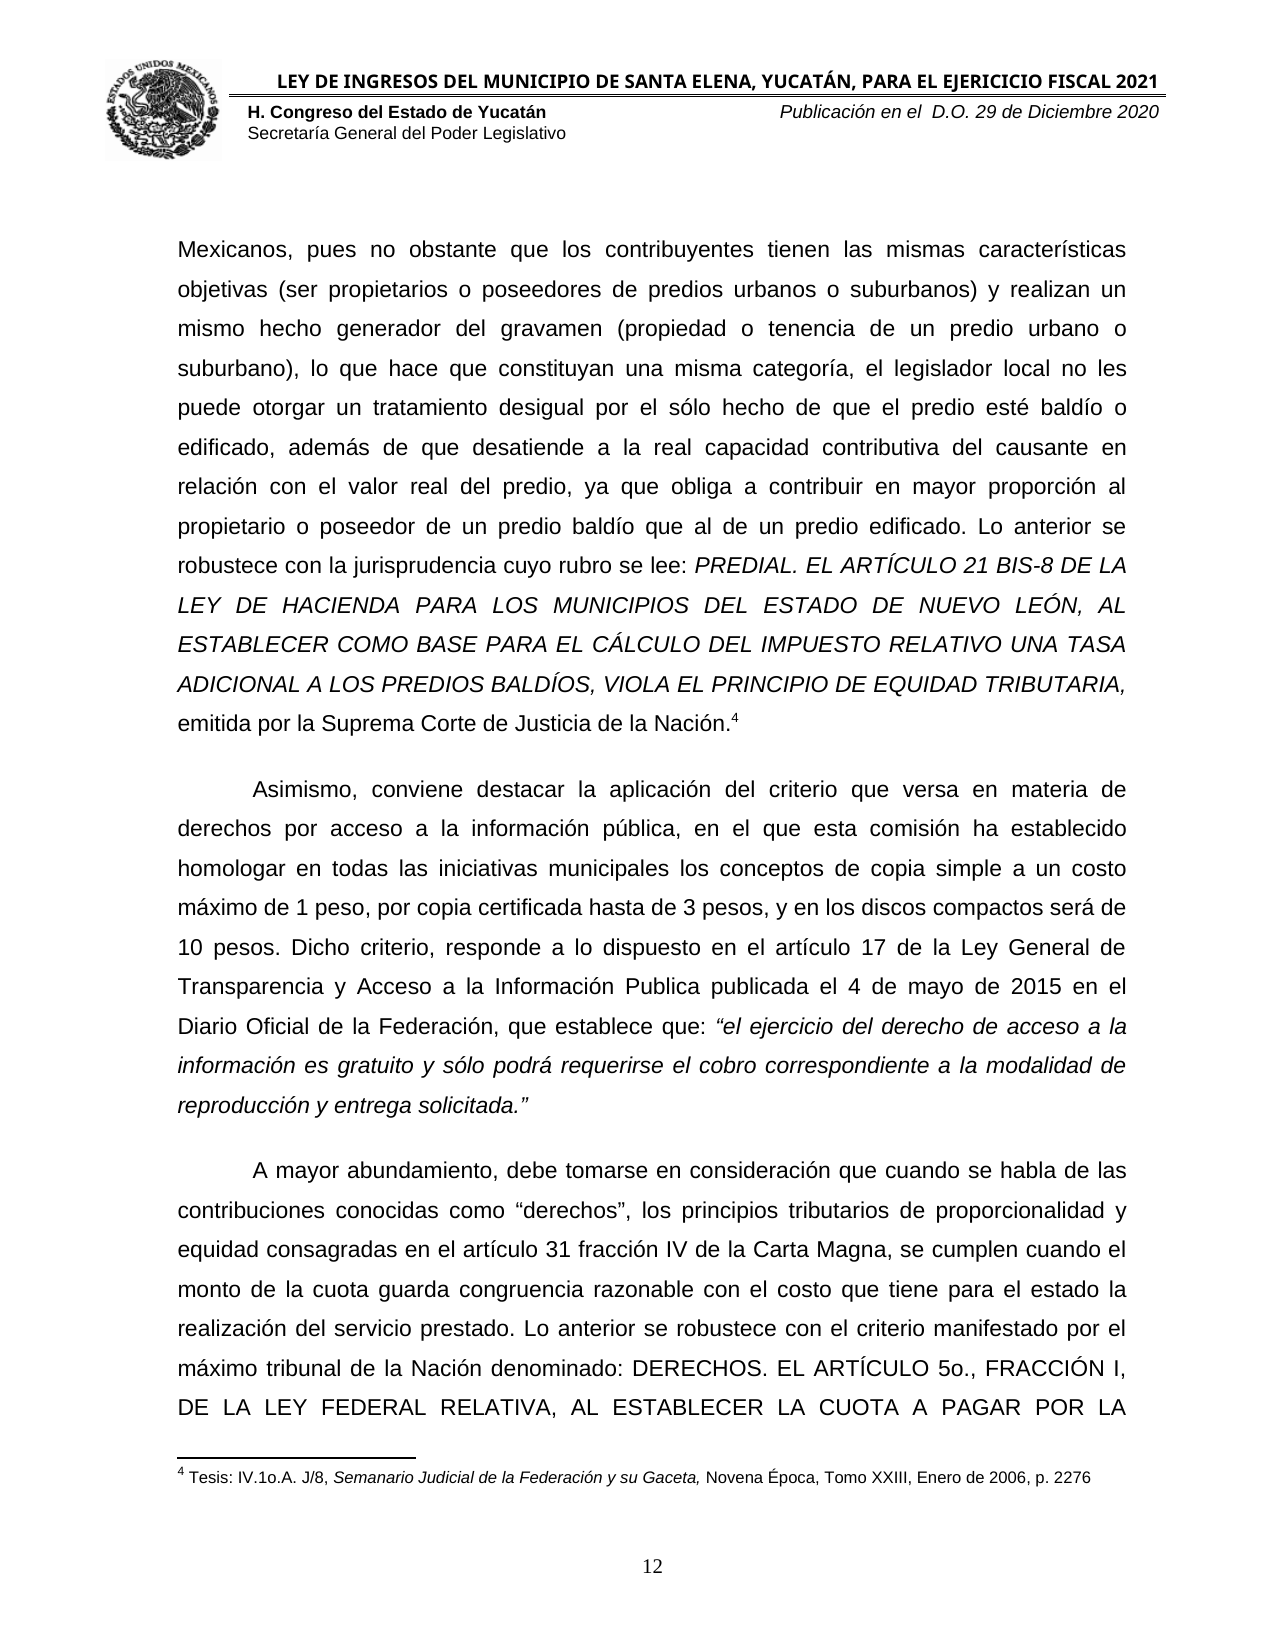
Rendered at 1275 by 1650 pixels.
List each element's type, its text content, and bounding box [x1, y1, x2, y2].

text Asimismo, conviene destacar la aplicación del criterio que versa en materia de derechos por acceso a la información pública, en el que esta comisión ha establecido homologar en todas las iniciativas municipales los conceptos de copia simple a un costo máximo de 1 peso, por copia certificada hasta de 3 pesos, y en los discos compactos será de 10 pesos. Dicho criterio, responde a lo dispuesto en el artículo 17 de la Ley General de Transparencia y Acceso a la Información Publica publicada el 4 de mayo de 2015 en el Diario Oficial de la Federación, que establece que: “el ejercicio del derecho de acceso a la información es gratuito y sólo podrá requerirse el cobro correspondiente a la modalidad de reproducción y entrega solicitada.” [177, 776, 1127, 1118]
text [177, 236, 1127, 736]
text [177, 1157, 1127, 1421]
